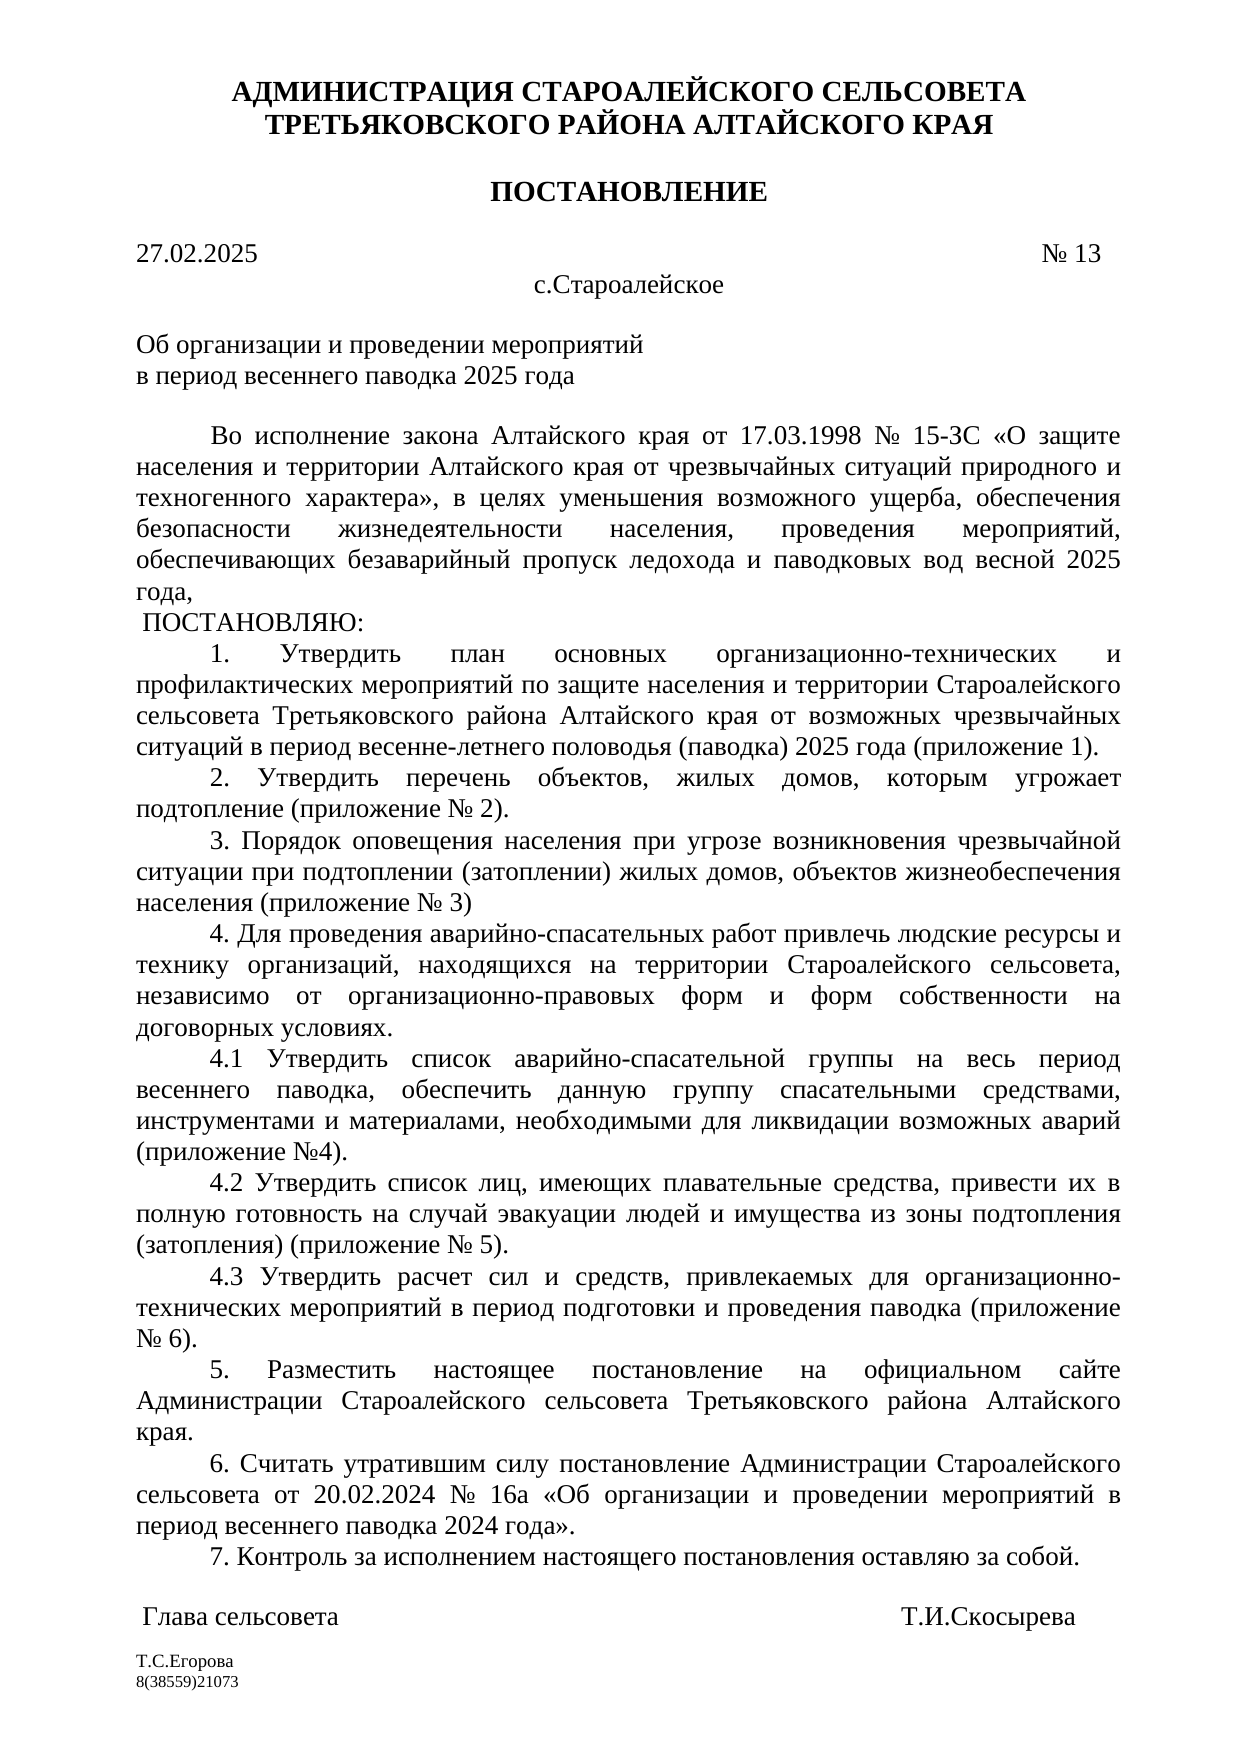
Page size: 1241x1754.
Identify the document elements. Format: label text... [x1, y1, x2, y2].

text Во исполнение закона Алтайского края от 17.03.1998 № 15-ЗС «О защите населения и территории Алтайского края от чрезвычайных ситуаций природного и техногенного характера», в целях уменьшения возможного ущерба, обеспечения безопасности жизнедеятельности населения, проведения мероприятий, обеспечивающих безаварийный пропуск ледохода и паводковых вод весной 2025 года, [136, 419, 1122, 606]
text 4. Для проведения аварийно-спасательных работ привлечь людские ресурсы и технику организаций, находящихся на территории Староалейского сельсовета, независимо от организационно-правовых форм и форм собственности на договорных условиях. [136, 917, 1122, 1042]
text 4.2 Утвердить список лиц, имеющих плавательные средства, привести их в полную готовность на случай эвакуации людей и имущества из зоны подтопления (затопления) (приложение № 5). [136, 1166, 1122, 1260]
text ПОСТАНОВЛЯЮ: [136, 606, 1122, 637]
text Глава сельсовета Т.И.Скосырева [136, 1600, 1122, 1631]
text Т.С.Егорова [136, 1650, 1122, 1672]
text ТРЕТЬЯКОВСКОГО РАЙОНА АЛТАЙСКОГО КРАЯ [136, 107, 1122, 141]
text 2. Утвердить перечень объектов, жилых домов, которым угрожает подтопление (приложение № 2). [136, 761, 1122, 824]
text 7. Контроль за исполнением настоящего постановления оставляю за собой. [136, 1540, 1122, 1571]
text 6. Считать утратившим силу постановление Администрации Староалейского сельсовета от 20.02.2024 № 16а «Об организации и проведении мероприятий в период весеннего паводка 2024 года». [136, 1447, 1122, 1540]
text ПОСТАНОВЛЕНИЕ [136, 174, 1122, 208]
text с.Староалейское [136, 268, 1122, 299]
text 27.02.2025 № 13 [136, 237, 1122, 268]
text 8(38559)21073 [136, 1672, 1122, 1691]
text 4.1 Утвердить список аварийно-спасательной группы на весь период весеннего паводка, обеспечить данную группу спасательными средствами, инструментами и материалами, необходимыми для ликвидации возможных аварий (приложение №4). [136, 1042, 1122, 1166]
text в период весеннего паводка 2025 года [136, 359, 1122, 390]
text 3. Порядок оповещения населения при угрозе возникновения чрезвычайной ситуации при подтоплении (затоплении) жилых домов, объектов жизнеобеспечения населения (приложение № 3) [136, 824, 1122, 917]
text Об организации и проведении мероприятий [136, 328, 1122, 359]
text 1. Утвердить план основных организационно-технических и профилактических мероприятий по защите населения и территории Староалейского сельсовета Третьяковского района Алтайского края от возможных чрезвычайных ситуаций в период весенне-летнего половодья (паводка) 2025 года (приложение 1). [136, 637, 1122, 761]
text АДМИНИСТРАЦИЯ СТАРОАЛЕЙСКОГО СЕЛЬСОВЕТА [136, 74, 1122, 107]
text 5. Разместить настоящее постановление на официальном сайте Администрации Староалейского сельсовета Третьяковского района Алтайского края. [136, 1353, 1122, 1447]
text 4.3 Утвердить расчет сил и средств, привлекаемых для организационно-технических мероприятий в период подготовки и проведения паводка (приложение № 6). [136, 1260, 1122, 1353]
